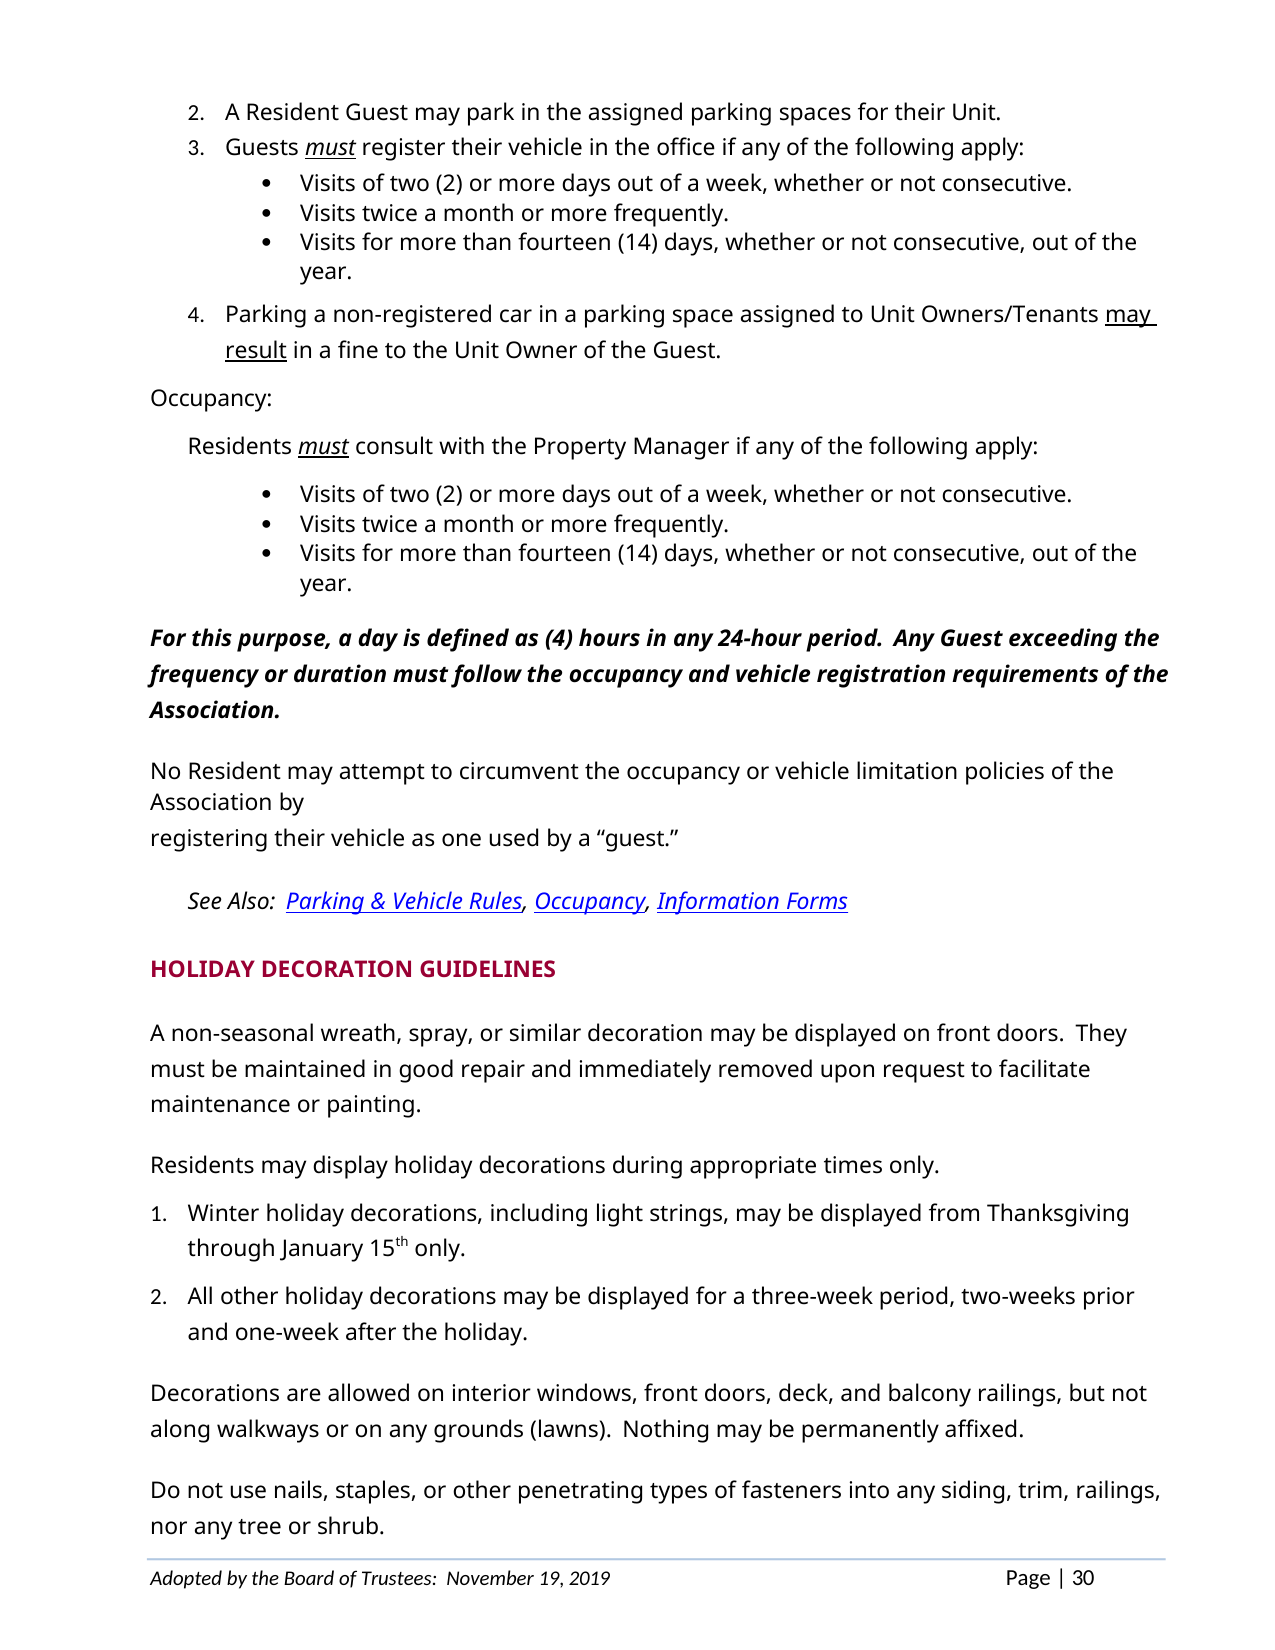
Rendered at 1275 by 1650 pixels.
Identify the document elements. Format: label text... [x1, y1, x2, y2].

text Residents may display holiday decorations during appropriate times only. [150, 1148, 1185, 1180]
text Decorations are allowed on interior windows, front doors, deck, and balcony railings, but not along walkways or on any grounds (lawns). Nothing may be permanently affixed. [150, 1377, 1161, 1444]
subtitle HOLIDAY DECORATION GUIDELINES [150, 953, 1185, 984]
list Visits for more than fourteen (14) days, whether or not consecutive, out of the year. [262, 538, 1185, 597]
list Winter holiday decorations, including light strings, may be displayed from Thanksgiving through January 15th only. [150, 1197, 1155, 1263]
text See Also: Parking & Vehicle Rules, Occupancy, Information Forms [187, 885, 1185, 916]
list Visits of two (2) or more days out of a week, whether or not consecutive. [262, 167, 1185, 198]
list Visits twice a month or more frequently. [262, 509, 1185, 538]
text A non-seasonal wreath, spray, or similar decoration may be displayed on front doors. They must be maintained in good repair and immediately removed upon request to facilitate maintenance or painting. [150, 1017, 1155, 1119]
list A Resident Guest may park in the assigned parking spaces for their Unit. [187, 96, 1185, 127]
subtitle For this purpose, a day is defined as (4) hours in any 24-hour period. Any Guest exceeding the frequency or duration must follow the occupancy and vehicle registration requirements of the Association. [150, 622, 1185, 725]
list Guests must register their vehicle in the office if any of the following apply: [187, 131, 1185, 162]
text Residents must consult with the Property Manager if any of the following apply: [187, 430, 1185, 461]
text Occupancy: [150, 382, 1185, 413]
list Visits twice a month or more frequently. [262, 198, 1185, 227]
text No Resident may attempt to circumvent the occupancy or vehicle limitation policies of the Association by [150, 755, 1185, 817]
text registering their vehicle as one used by a “guest.” [150, 821, 1185, 853]
list All other holiday decorations may be displayed for a three-week period, two-weeks prior and one-week after the holiday. [150, 1280, 1151, 1347]
list Visits of two (2) or more days out of a week, whether or not consecutive. [262, 478, 1185, 509]
list Parking a non-registered car in a parking space assigned to Unit Owners/Tenants may result in a fine to the Unit Owner of the Guest. [187, 298, 1158, 365]
text Do not use nails, staples, or other penetrating types of fasteners into any siding, trim, railings, nor any tree or shrub. [150, 1474, 1185, 1541]
list Visits for more than fourteen (14) days, whether or not consecutive, out of the year. [262, 227, 1185, 285]
